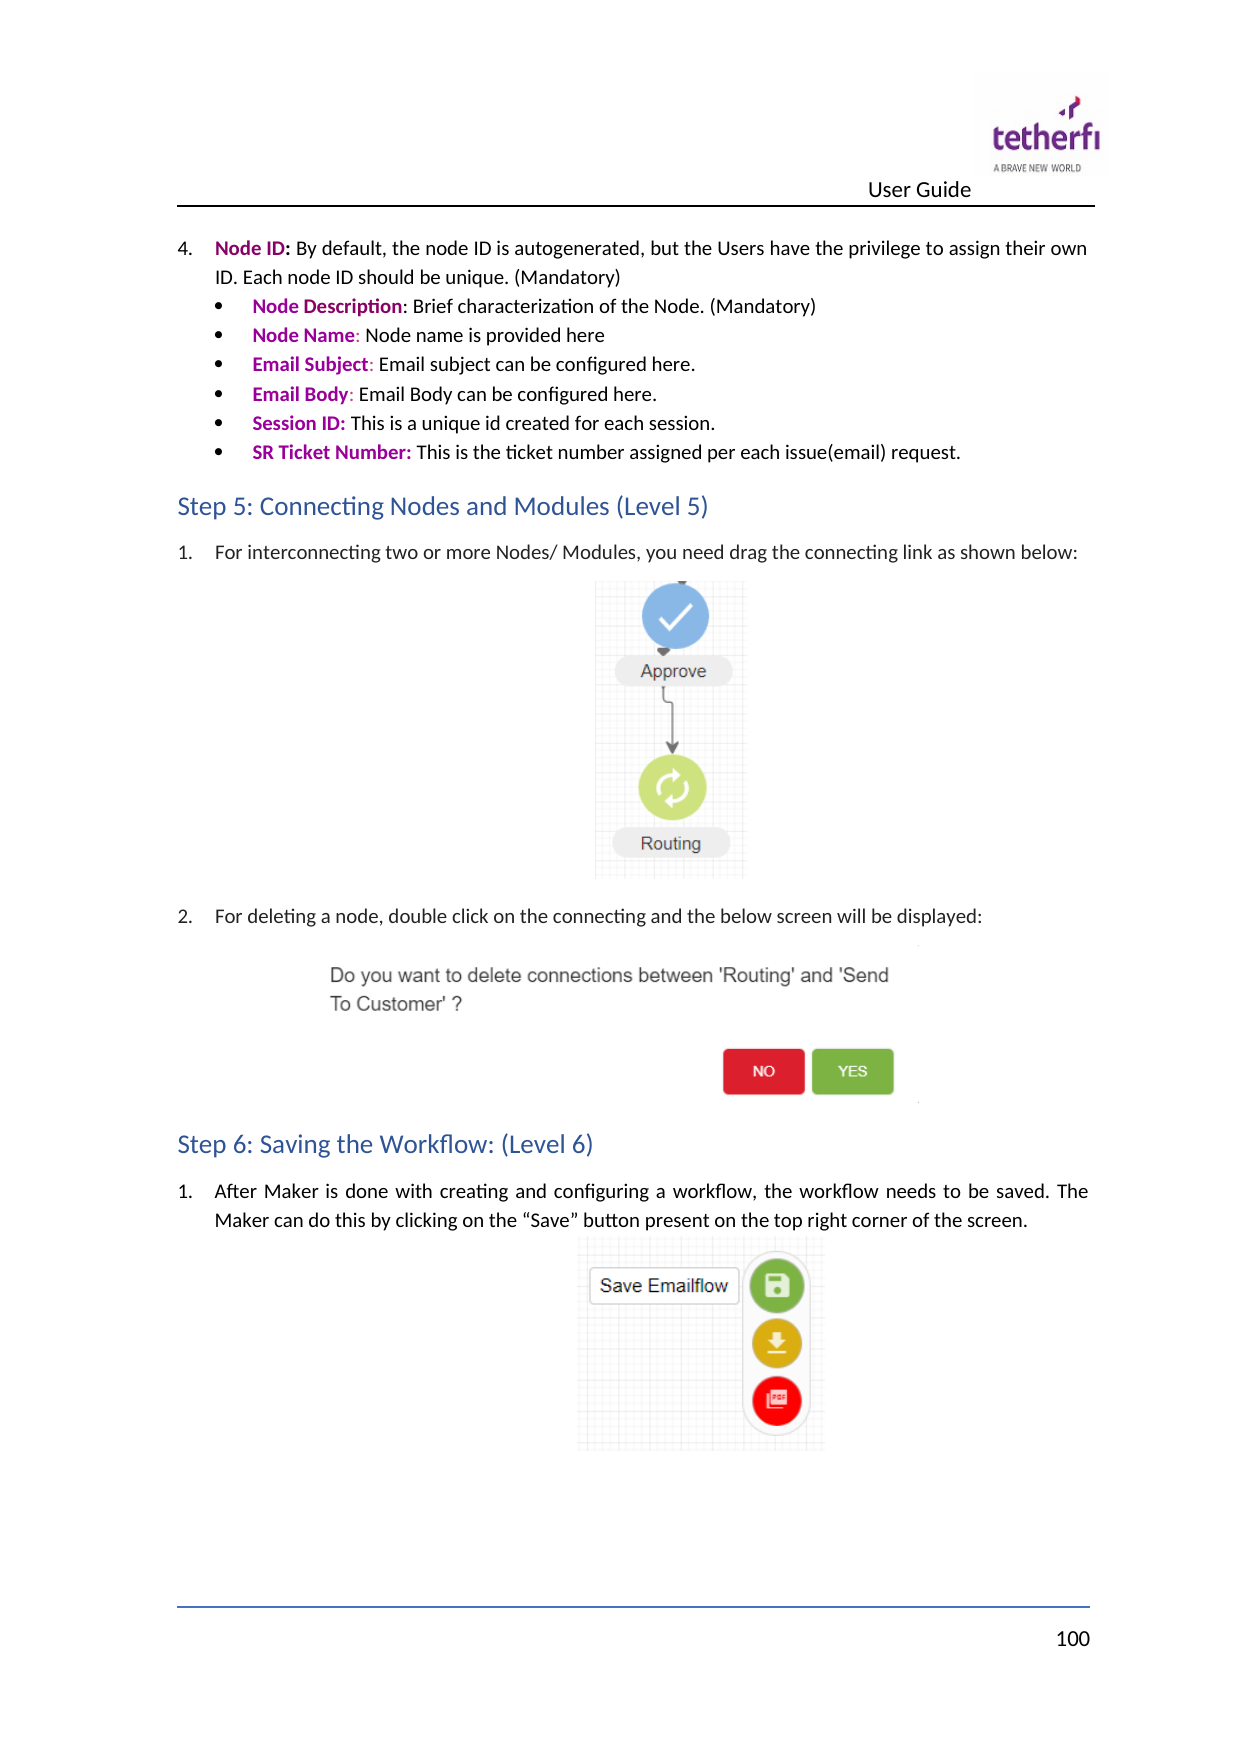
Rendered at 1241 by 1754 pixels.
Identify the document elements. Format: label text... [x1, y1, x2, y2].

list Node Description: Brief characterization of the Node. (Mandatory) [215, 293, 1090, 319]
list SR Ticket Number: This is the ticket number assigned per each issue(email) request. [215, 439, 1090, 464]
picture [577, 1236, 826, 1451]
list Email Body: Email Body can be configured here. [215, 381, 1090, 406]
subtitle Step 6: Saving the Workflow: (Level 6) [177, 1128, 1090, 1161]
subtitle Step 5: Connecting Nodes and Modules (Level 5) [177, 489, 1090, 522]
list For deleting a node, double click on the connecting and the below screen will be displayed: [177, 903, 1090, 929]
list Node Name: Node name is provided here [215, 322, 1090, 348]
list Session ID: This is a unique id created for each session. [215, 410, 1090, 435]
picture [595, 581, 748, 879]
list Email Subject: Email subject can be configured here. [215, 352, 1090, 377]
list For interconnecting two or more Nodes/ Modules, you need drag the connecting link as shown below: [177, 539, 1090, 565]
picture [974, 73, 1109, 176]
picture [312, 945, 919, 1103]
list Node ID: By default, the node ID is autogenerated, but the Users have the privilege to assign their own ID. Each node ID should be unique. (Mandatory) [177, 235, 1090, 289]
list After Maker is done with creating and configuring a workflow, the workflow needs to be saved. The Maker can do this by clicking on the “Save” button present on the top right corner of the screen. [177, 1178, 1090, 1233]
